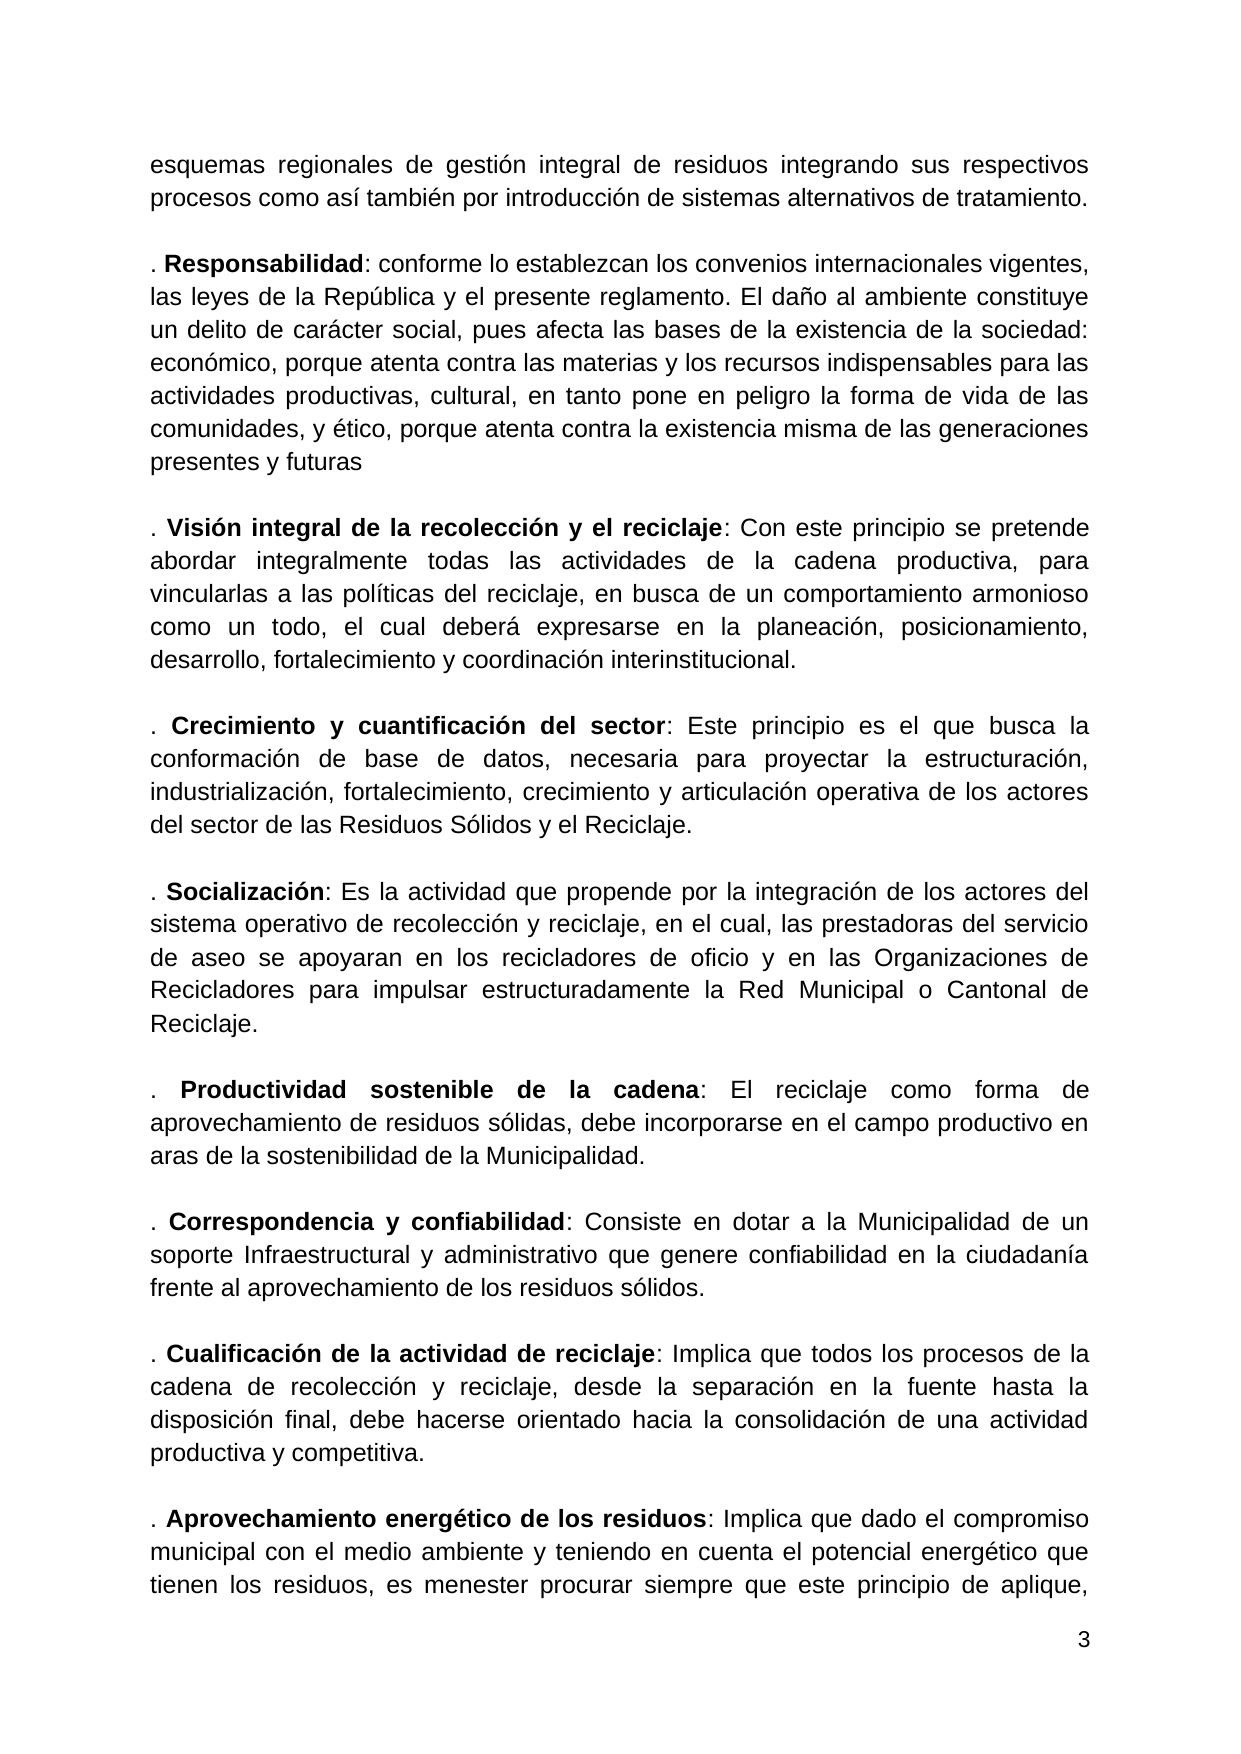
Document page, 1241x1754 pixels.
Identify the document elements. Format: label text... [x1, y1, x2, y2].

text . Correspondencia y confiabilidad: Consiste en dotar a la Municipalidad de un soporte Infraestructural y administrativo que genere confiabilidad en la ciudadanía frente al aprovechamiento de los residuos sólidos. [150, 1207, 1090, 1301]
text . Socialización: Es la actividad que propende por la integración de los actores del sistema operativo de recolección y reciclaje, en el cual, las prestadoras del servicio de aseo se apoyaran en los recicladores de oficio y en las Organizaciones de Recicladores para impulsar estructuradamente la Red Municipal o Cantonal de Reciclaje. [150, 876, 1090, 1037]
text . Visión integral de la recolección y el reciclaje: Con este principio se pretende abordar integralmente todas las actividades de la cadena productiva, para vincularlas a las políticas del reciclaje, en busca de un comportamiento armonioso como un todo, el cual deberá expresarse en la planeación, posicionamiento, desarrollo, fortalecimiento y coordinación interinstitucional. [150, 513, 1090, 674]
text . Cualificación de la actividad de reciclaje: Implica que todos los procesos de la cadena de recolección y reciclaje, desde la separación en la fuente hasta la disposición final, debe hacerse orientado hacia la consolidación de una actividad productiva y competitiva. [150, 1339, 1090, 1467]
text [150, 150, 1090, 212]
text . Responsabilidad: conforme lo establezcan los convenios internacionales vigentes, las leyes de la República y el presente reglamento. El daño al ambiente constituye un delito de carácter social, pues afecta las bases de la existencia de la sociedad: económico, porque atenta contra las materias y los recursos indispensables para las actividades productivas, cultural, en tanto pone en peligro la forma de vida de las comunidades, y ético, porque atenta contra la existencia misma de las generaciones presentes y futuras [150, 249, 1090, 476]
text . Productividad sostenible de la cadena: El reciclaje como forma de aprovechamiento de residuos sólidas, debe incorporarse en el campo productivo en aras de la sostenibilidad de la Municipalidad. [150, 1074, 1090, 1169]
text . Crecimiento y cuantificación del sector: Este principio es el que busca la conformación de base de datos, necesaria para proyectar la estructuración, industrialización, fortalecimiento, crecimiento y articulación operativa de los actores del sector de las Residuos Sólidos y el Reciclaje. [150, 711, 1090, 839]
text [150, 1504, 1090, 1599]
